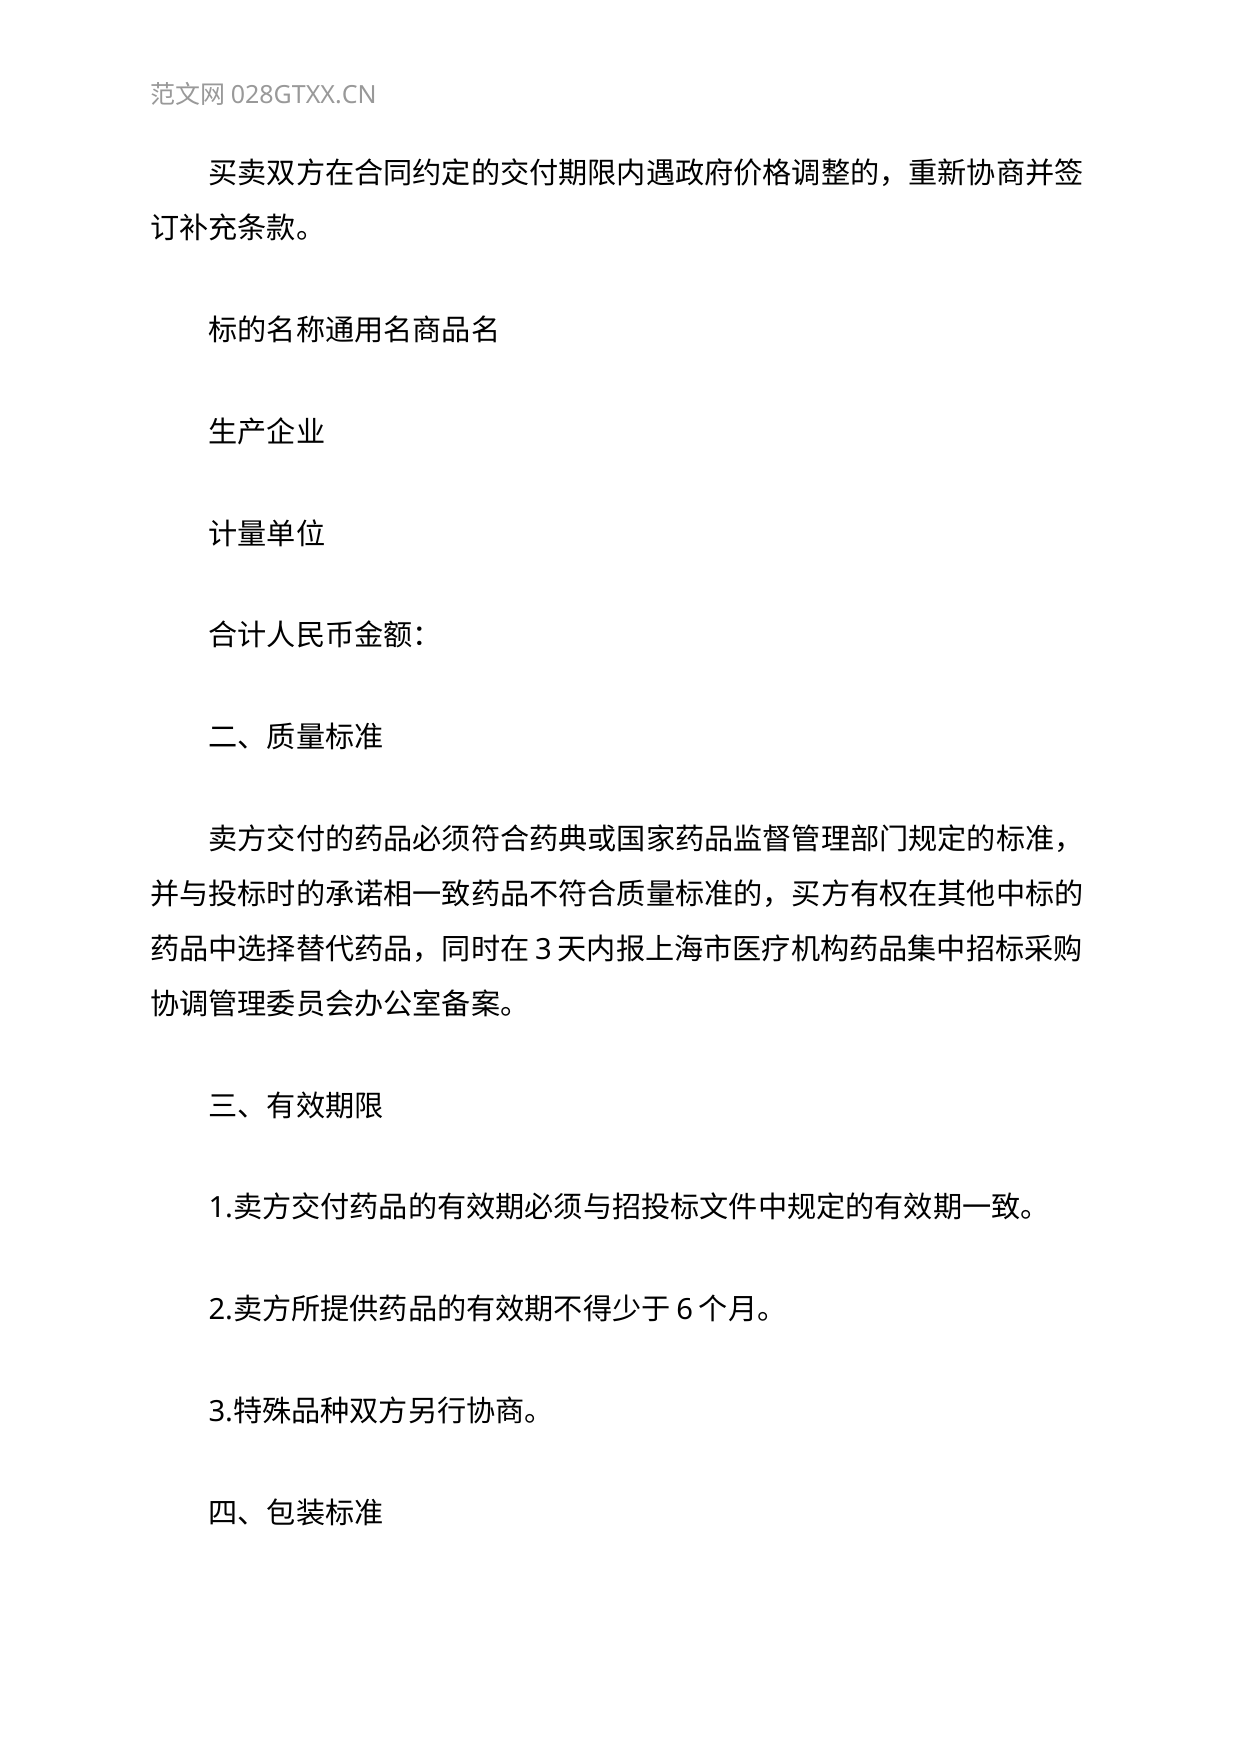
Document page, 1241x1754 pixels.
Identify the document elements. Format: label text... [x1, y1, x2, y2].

text 合计人民币金额： [150, 612, 1090, 654]
text 标的名称通用名商品名 [150, 307, 1090, 349]
text 1.卖方交付药品的有效期必须与招投标文件中规定的有效期一致。 [150, 1184, 1090, 1226]
text 2.卖方所提供药品的有效期不得少于6个月。 [150, 1286, 1090, 1328]
text 二、质量标准 [150, 714, 1090, 756]
text 买卖双方在合同约定的交付期限内遇政府价格调整的，重新协商并签订补充条款。 [150, 150, 1090, 247]
text 计量单位 [150, 510, 1090, 552]
text 生产企业 [150, 408, 1090, 451]
text 三、有效期限 [150, 1082, 1090, 1124]
text 卖方交付的药品必须符合药典或国家药品监督管理部门规定的标准，并与投标时的承诺相一致药品不符合质量标准的，买方有权在其他中标的药品中选择替代药品，同时在3天内报上海市医疗机构药品集中招标采购协调管理委员会办公室备案。 [150, 816, 1090, 1023]
text 3.特殊品种双方另行协商。 [150, 1388, 1090, 1430]
text 四、包装标准 [150, 1490, 1090, 1532]
